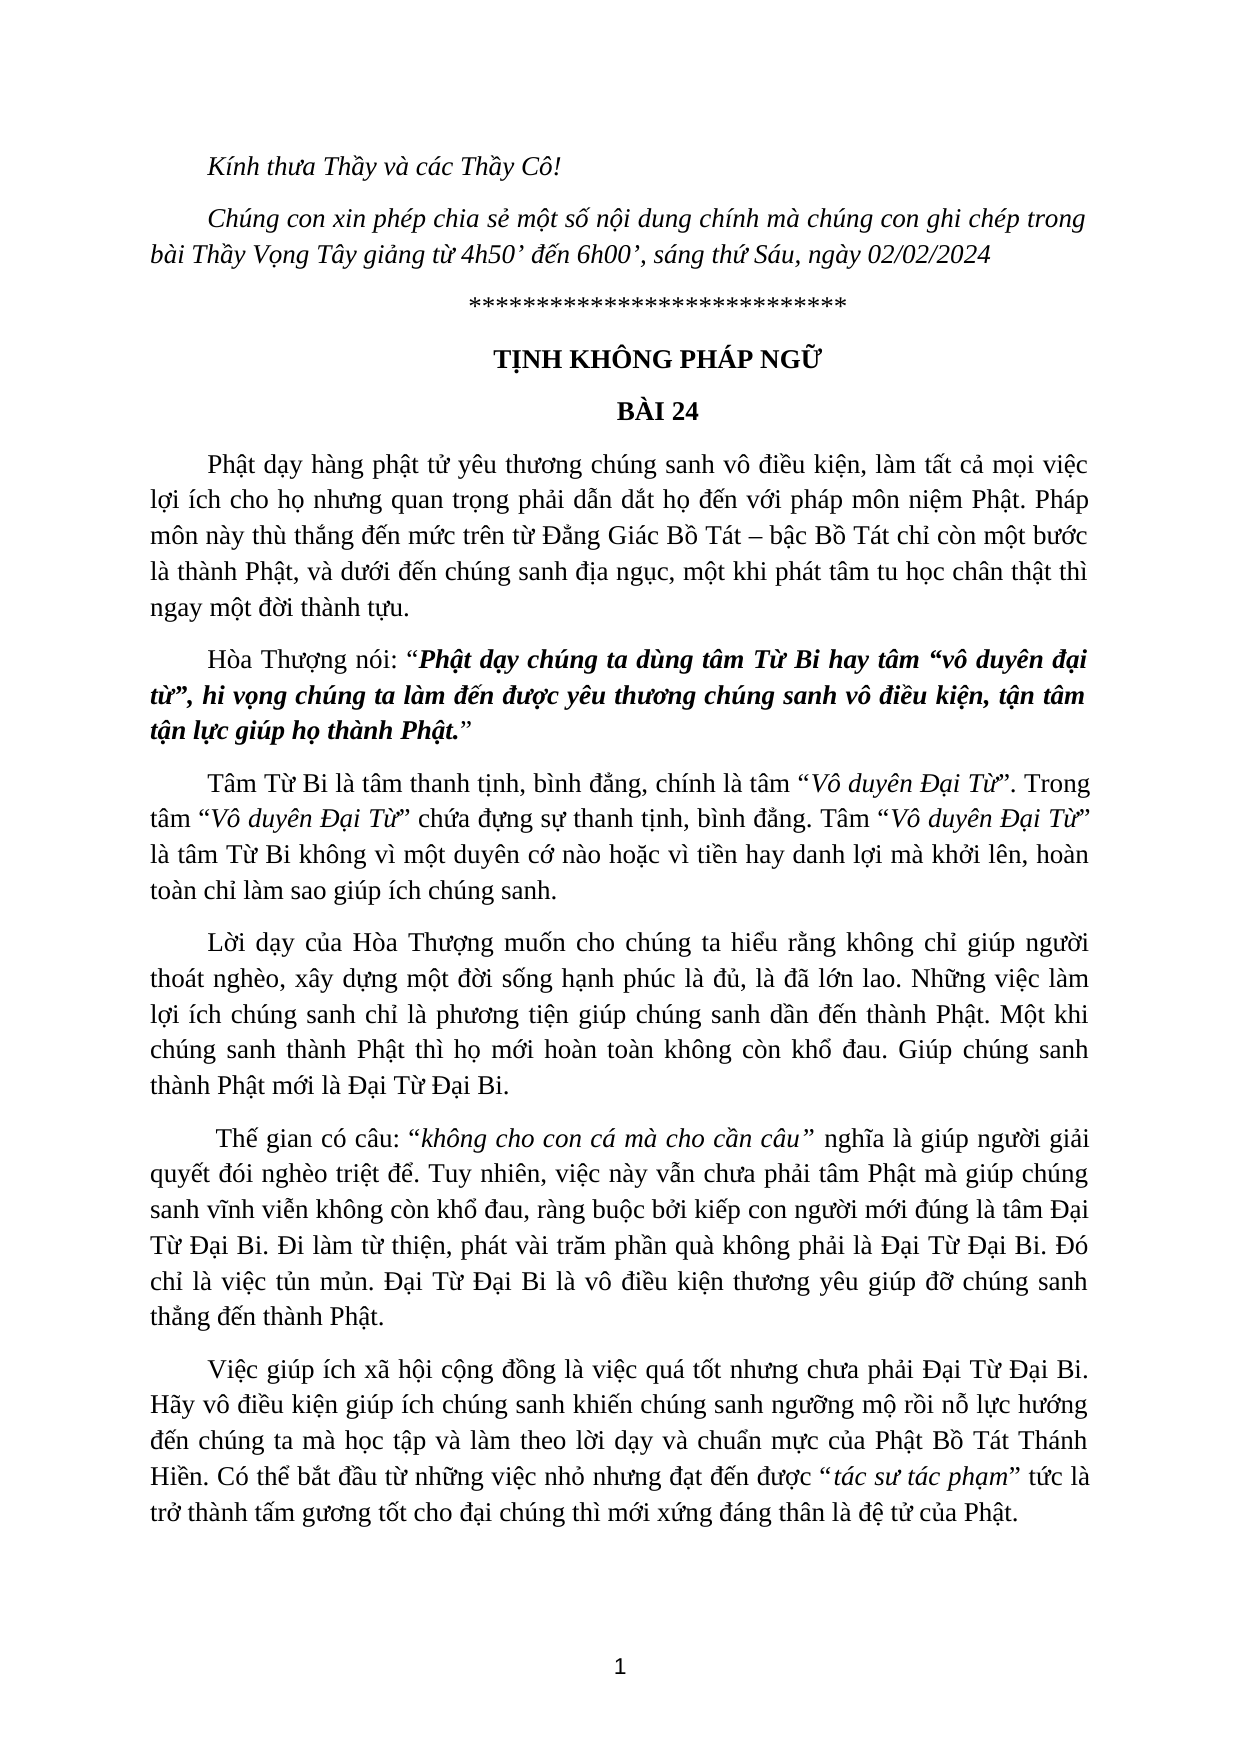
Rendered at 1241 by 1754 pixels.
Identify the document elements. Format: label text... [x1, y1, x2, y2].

text Việc giúp ích xã hội cộng đồng là việc quá tốt nhưng chưa phải Đại Từ Đại Bi. Hãy vô điều kiện giúp ích chúng sanh khiến chúng sanh ngưỡng mộ rồi nỗ lực hướng đến chúng ta mà học tập và làm theo lời dạy và chuẩn mực của Phật Bồ Tát Thánh Hiền. Có thể bắt đầu từ những việc nhỏ nhưng đạt đến được “tác sư tác phạm” tức là trở thành tấm gương tốt cho đại chúng thì mới xứng đáng thân là đệ tử của Phật. [150, 1353, 1090, 1527]
text TỊNH KHÔNG PHÁP NGỮ [150, 343, 1090, 374]
text Lời dạy của Hòa Thượng muốn cho chúng ta hiểu rằng không chỉ giúp người thoát nghèo, xây dựng một đời sống hạnh phúc là đủ, là đã lớn lao. Những việc làm lợi ích chúng sanh chỉ là phương tiện giúp chúng sanh dần đến thành Phật. Một khi chúng sanh thành Phật thì họ mới hoàn toàn không còn khổ đau. Giúp chúng sanh thành Phật mới là Đại Từ Đại Bi. [150, 926, 1090, 1101]
text Phật dạy hàng phật tử yêu thương chúng sanh vô điều kiện, làm tất cả mọi việc lợi ích cho họ nhưng quan trọng phải dẫn dắt họ đến với pháp môn niệm Phật. Pháp môn này thù thắng đến mức trên từ Đẳng Giác Bồ Tát – bậc Bồ Tát chỉ còn một bước là thành Phật, và dưới đến chúng sanh địa ngục, một khi phát tâm tu học chân thật thì ngay một đời thành tựu. [150, 448, 1090, 622]
text BÀI 24 [150, 395, 1090, 426]
text Kính thưa Thầy và các Thầy Cô! [150, 150, 1090, 181]
text **************************** [150, 291, 1090, 322]
text Chúng con xin phép chia sẻ một số nội dung chính mà chúng con ghi chép trong bài Thầy Vọng Tây giảng từ 4h50’ đến 6h00’, sáng thứ Sáu, ngày 02/02/2024 [150, 202, 1090, 269]
text Tâm Từ Bi là tâm thanh tịnh, bình đẳng, chính là tâm “Vô duyên Đại Từ”. Trong tâm “Vô duyên Đại Từ” chứa đựng sự thanh tịnh, bình đẳng. Tâm “Vô duyên Đại Từ” là tâm Từ Bi không vì một duyên cớ nào hoặc vì tiền hay danh lợi mà khởi lên, hoàn toàn chỉ làm sao giúp ích chúng sanh. [150, 767, 1090, 905]
text Hòa Thượng nói: “Phật dạy chúng ta dùng tâm Từ Bi hay tâm “vô duyên đại từ”, hi vọng chúng ta làm đến được yêu thương chúng sanh vô điều kiện, tận tâm tận lực giúp họ thành Phật.” [150, 643, 1090, 746]
text Thế gian có câu: “không cho con cá mà cho cần câu” nghĩa là giúp người giải quyết đói nghèo triệt để. Tuy nhiên, việc này vẫn chưa phải tâm Phật mà giúp chúng sanh vĩnh viễn không còn khổ đau, ràng buộc bởi kiếp con người mới đúng là tâm Đại Từ Đại Bi. Đi làm từ thiện, phát vài trăm phần quà không phải là Đại Từ Đại Bi. Đó chỉ là việc tủn mủn. Đại Từ Đại Bi là vô điều kiện thương yêu giúp đỡ chúng sanh thẳng đến thành Phật. [150, 1122, 1090, 1332]
